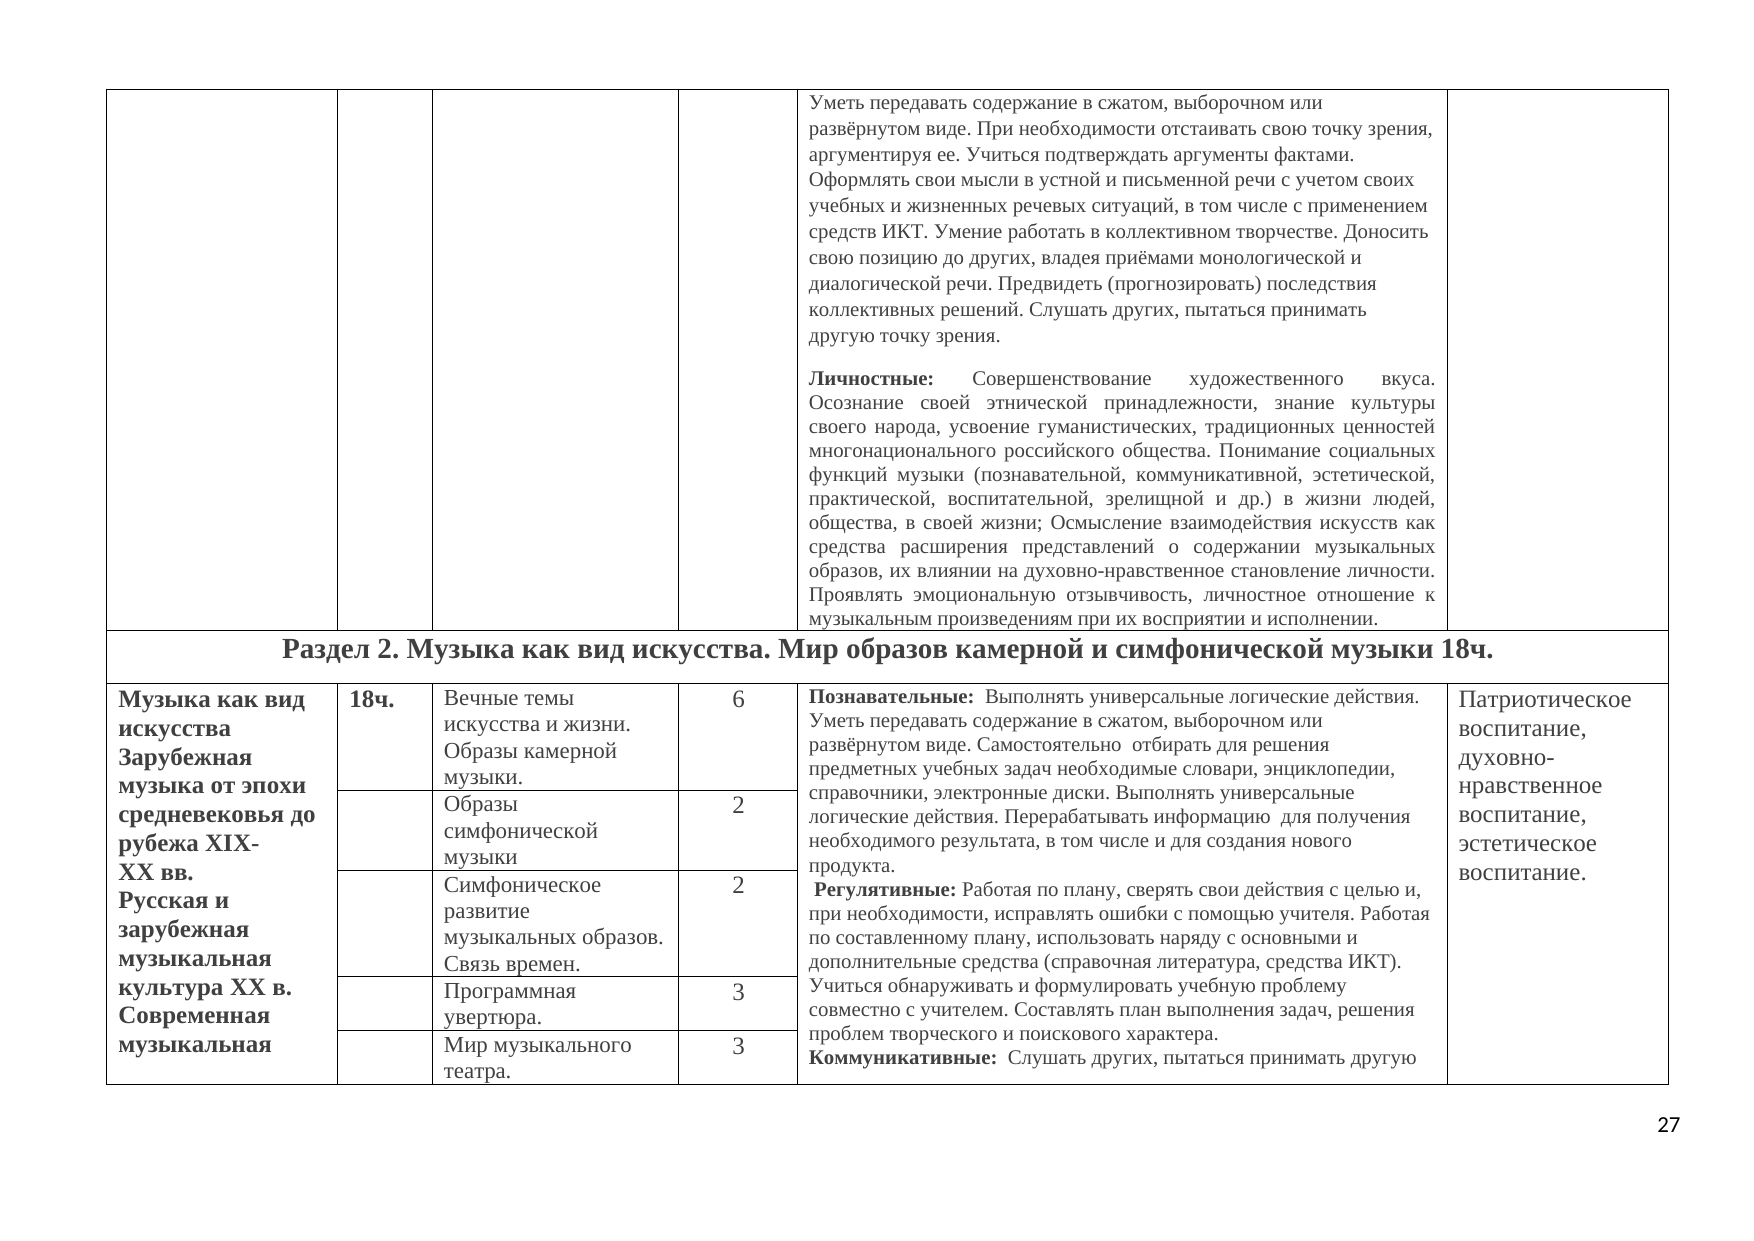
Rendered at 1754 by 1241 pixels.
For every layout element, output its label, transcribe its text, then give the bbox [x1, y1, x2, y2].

table_cell Патриотическое воспитание, духовно-нравственное воспитание, эстетическое воспитание. [1448, 684, 1668, 1083]
table_cell [433, 90, 678, 630]
table_cell 3 [679, 1031, 797, 1083]
table_cell 18ч. [338, 684, 432, 789]
table_cell [338, 1031, 432, 1083]
table_cell Музыка как вид искусства Зарубежная музыка от эпохи средневековья до рубежа XIХ-XХ вв. Русская и зарубежная музыкальная культура XX в. Современная музыкальная жизнь Значение музыки в жизни человека [107, 684, 337, 1083]
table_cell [433, 1031, 678, 1083]
table_cell Вечные темы искусства и жизни. Образы камерной музыки. [433, 684, 678, 789]
table_cell Познавательные: Выполнять универсальные логические действия. Уметь передавать содержание в сжатом, выборочном или развёрнутом виде. Самостоятельно отбирать для решения предметных учебных задач необходимые словари, энциклопедии, справочники, электронные диски. Выполнять универсальные логические действия. Перерабатывать информацию для получения необходимого результата, в том числе и для создания нового продукта. Регулятивные: Работая по плану, сверять свои действия с целью и, при необходимости, исправлять ошибки с помощью учителя. Работая по составленному плану, использовать наряду с основными и дополнительные средства (справочная литература, средства ИКТ). Учиться обнаруживать и формулировать учебную проблему совместно с учителем. Составлять план выполнения задач, решения проблем творческого и поискового характера. Коммуникативные: Слушать других, пытаться принимать другую точку зрения. Оформлять свои мысли в устной и письменной речи с учетом своих учебных и жизненных речевых ситуаций, в том числе с применением средств ИКТ. Учиться подтверждать аргументы фактами. Организовывать учебное взаимодействие в группе. Предвидеть (прогнозировать) последствия коллективных решений. Личностные: Соотносить основные образно-эмоциональные сферы музыки, специфические особенности произведений разных жанров. Определять тембры музыкальных инструментов, определять выразительные и изобразительные образы в музыке; Передавать настроение музыки в пении, музыкально-пластическом движении, рисунке. Проводить интонационно-образный анализ музыкальных произведений. Соотносить основные образно-эмоциональные сферы музыки, специфические особенности произведений разных жанров. [798, 684, 1447, 1083]
table_cell [338, 871, 432, 976]
table_cell Программная увертюра. [433, 977, 678, 1030]
table_cell 2 [679, 871, 797, 976]
table_cell 2 [679, 791, 797, 869]
table_cell Раздел 2. Музыка как вид искусства. Мир образов камерной и симфонической музыки 18ч. [107, 631, 1668, 683]
table_cell Симфоническое развитие музыкальных образов. Связь времен. [433, 871, 678, 976]
table_cell [338, 791, 432, 869]
table_cell [679, 90, 797, 630]
table_cell 3 [679, 977, 797, 1030]
table_cell 6 [679, 684, 797, 789]
table_cell Образы симфонической музыки [433, 791, 678, 869]
table_cell [338, 977, 432, 1030]
